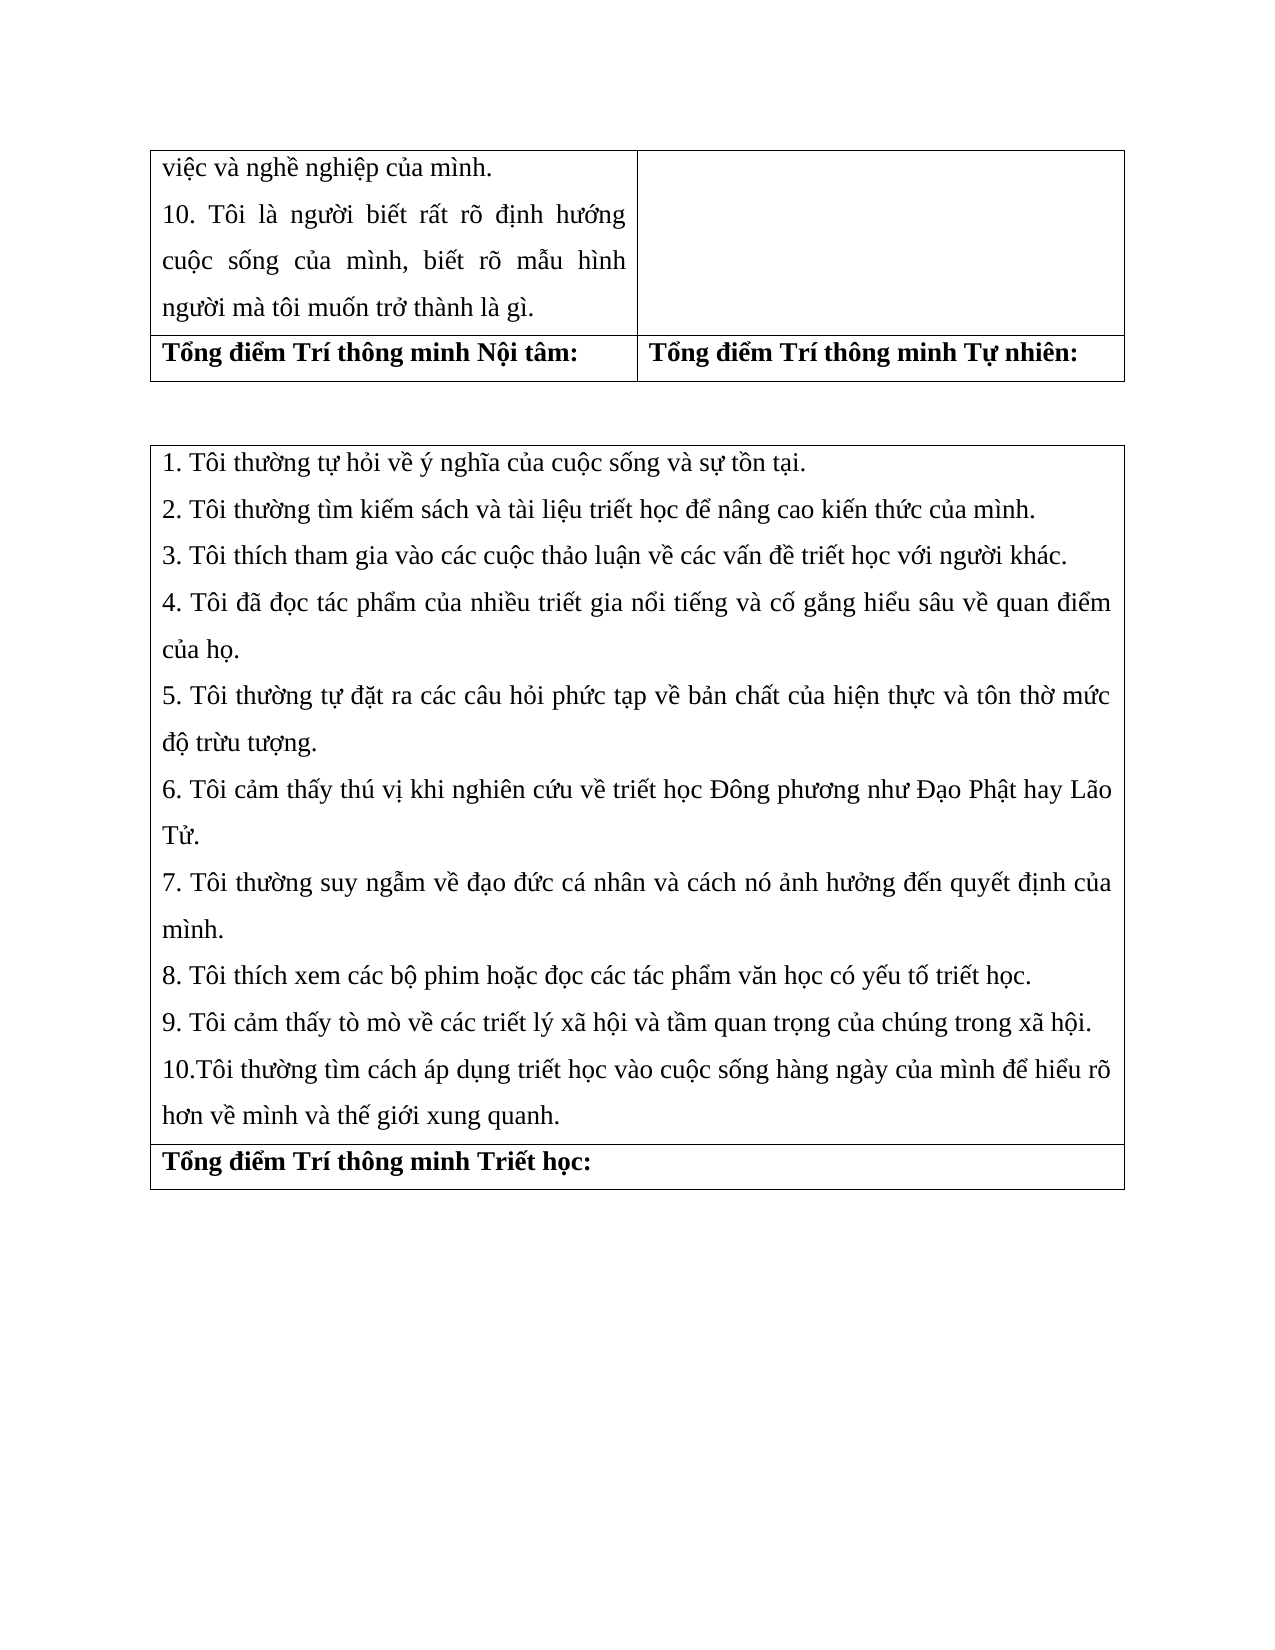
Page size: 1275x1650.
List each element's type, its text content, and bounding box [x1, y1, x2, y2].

table_cell Tổng điểm Trí thông minh Tự nhiên: [638, 336, 1124, 381]
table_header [151, 151, 637, 335]
table_cell Tổng điểm Trí thông minh Nội tâm: [151, 336, 637, 381]
table_cell Tổng điểm Trí thông minh Triết học: [151, 1145, 1124, 1189]
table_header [638, 151, 1124, 335]
table_header 1. Tôi thường tự hỏi về ý nghĩa của cuộc sống và sự tồn tại. 2. Tôi thường tìm kiếm sách và tài liệu triết học để nâng cao kiến thức của mình. 3. Tôi thích tham gia vào các cuộc thảo luận về các vấn đề triết học với người khác. 4. Tôi đã đọc tác phẩm của nhiều triết gia nổi tiếng và cố gắng hiểu sâu về quan điểm của họ. 5. Tôi thường tự đặt ra các câu hỏi phức tạp về bản chất của hiện thực và tôn thờ mức độ trừu tượng. 6. Tôi cảm thấy thú vị khi nghiên cứu về triết học Đông phương như Đạo Phật hay Lão Tử. 7. Tôi thường suy ngẫm về đạo đức cá nhân và cách nó ảnh hưởng đến quyết định của mình. 8. Tôi thích xem các bộ phim hoặc đọc các tác phẩm văn học có yếu tố triết học. 9. Tôi cảm thấy tò mò về các triết lý xã hội và tầm quan trọng của chúng trong xã hội. 10.Tôi thường tìm cách áp dụng triết học vào cuộc sống hàng ngày của mình để hiểu rõ hơn về mình và thế giới xung quanh. [151, 446, 1124, 1144]
